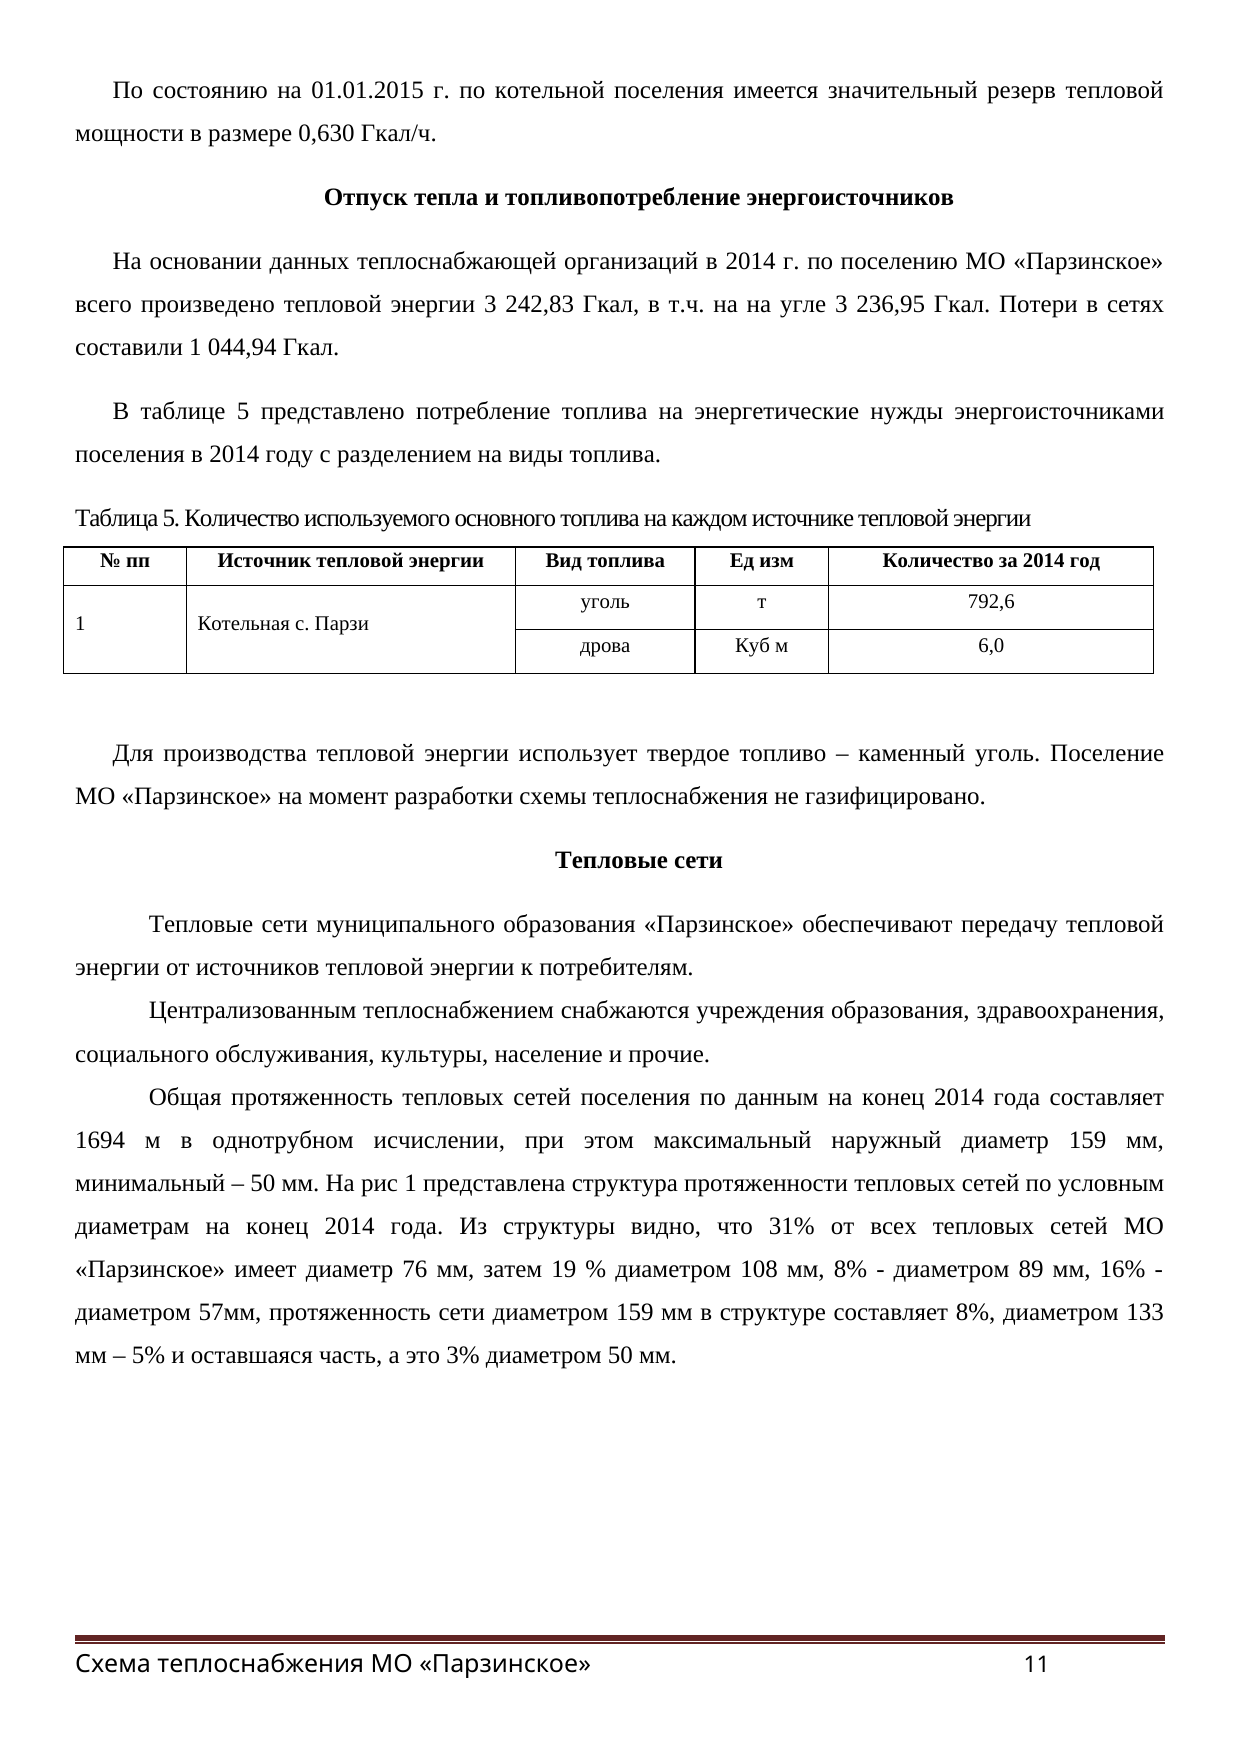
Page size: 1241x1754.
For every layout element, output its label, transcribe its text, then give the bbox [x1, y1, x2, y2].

table_header Количество за 2014 год [829, 548, 1153, 585]
table_cell Котельная с. Парзи [187, 586, 515, 673]
text Общая протяженность тепловых сетей поселения по данным на конец 2014 года составляет 1694 м в однотрубном исчислении, при этом максимальный наружный диаметр 159 мм, минимальный – 50 мм. На рис 1 представлена структура протяженности тепловых сетей по условным диаметрам на конец 2014 года. Из структуры видно, что 31% от всех тепловых сетей МО «Парзинское» имеет диаметр 76 мм, затем 19 % диаметром 108 мм, 8% - диаметром 89 мм, 16% - диаметром 57мм, протяженность сети диаметром 159 мм в структуре составляет 8%, диаметром 133 мм – 5% и оставшаяся часть, а это 3% диаметром 50 мм. [75, 1082, 1165, 1369]
text Отпуск тепла и топливопотребление энергоисточников [75, 182, 1165, 211]
table_header Вид топлива [516, 548, 694, 585]
text По состоянию на 01.01.2015 г. по котельной поселения имеется значительный резерв тепловой мощности в размере 0,630 Гкал/ч. [75, 75, 1165, 147]
table_header Ед изм [696, 548, 828, 585]
text В таблице 5 представлено потребление топлива на энергетические нужды энергоисточниками поселения в 2014 году с разделением на виды топлива. [75, 396, 1165, 468]
text На основании данных теплоснабжающей организаций в 2014 г. по поселению МО «Парзинское» всего произведено тепловой энергии 3 242,83 Гкал, в т.ч. на на угле 3 236,95 Гкал. Потери в сетях составили 1 044,94 Гкал. [75, 246, 1165, 361]
table_cell уголь [516, 586, 694, 629]
table_cell дрова [516, 630, 694, 673]
text Тепловые сети муниципального образования «Парзинское» обеспечивают передачу тепловой энергии от источников тепловой энергии к потребителям. [75, 909, 1165, 981]
text Для производства тепловой энергии использует твердое топливо – каменный уголь. Поселение МО «Парзинское» на момент разработки схемы теплоснабжения не газифицировано. [75, 738, 1165, 810]
table_cell 6,0 [829, 630, 1153, 673]
text Таблица 5. Количество используемого основного топлива на каждом источнике тепловой энергии [75, 503, 1165, 532]
table_cell Куб м [696, 630, 828, 673]
table_cell т [696, 586, 828, 629]
table_header Источник тепловой энергии [187, 548, 515, 585]
table_cell 792,6 [829, 586, 1153, 629]
table_header № пп [64, 548, 186, 585]
text Тепловые сети [75, 845, 1165, 874]
table_cell 1 [64, 586, 186, 673]
text Централизованным теплоснабжением снабжаются учреждения образования, здравоохранения, социального обслуживания, культуры, население и прочие. [75, 996, 1165, 1067]
